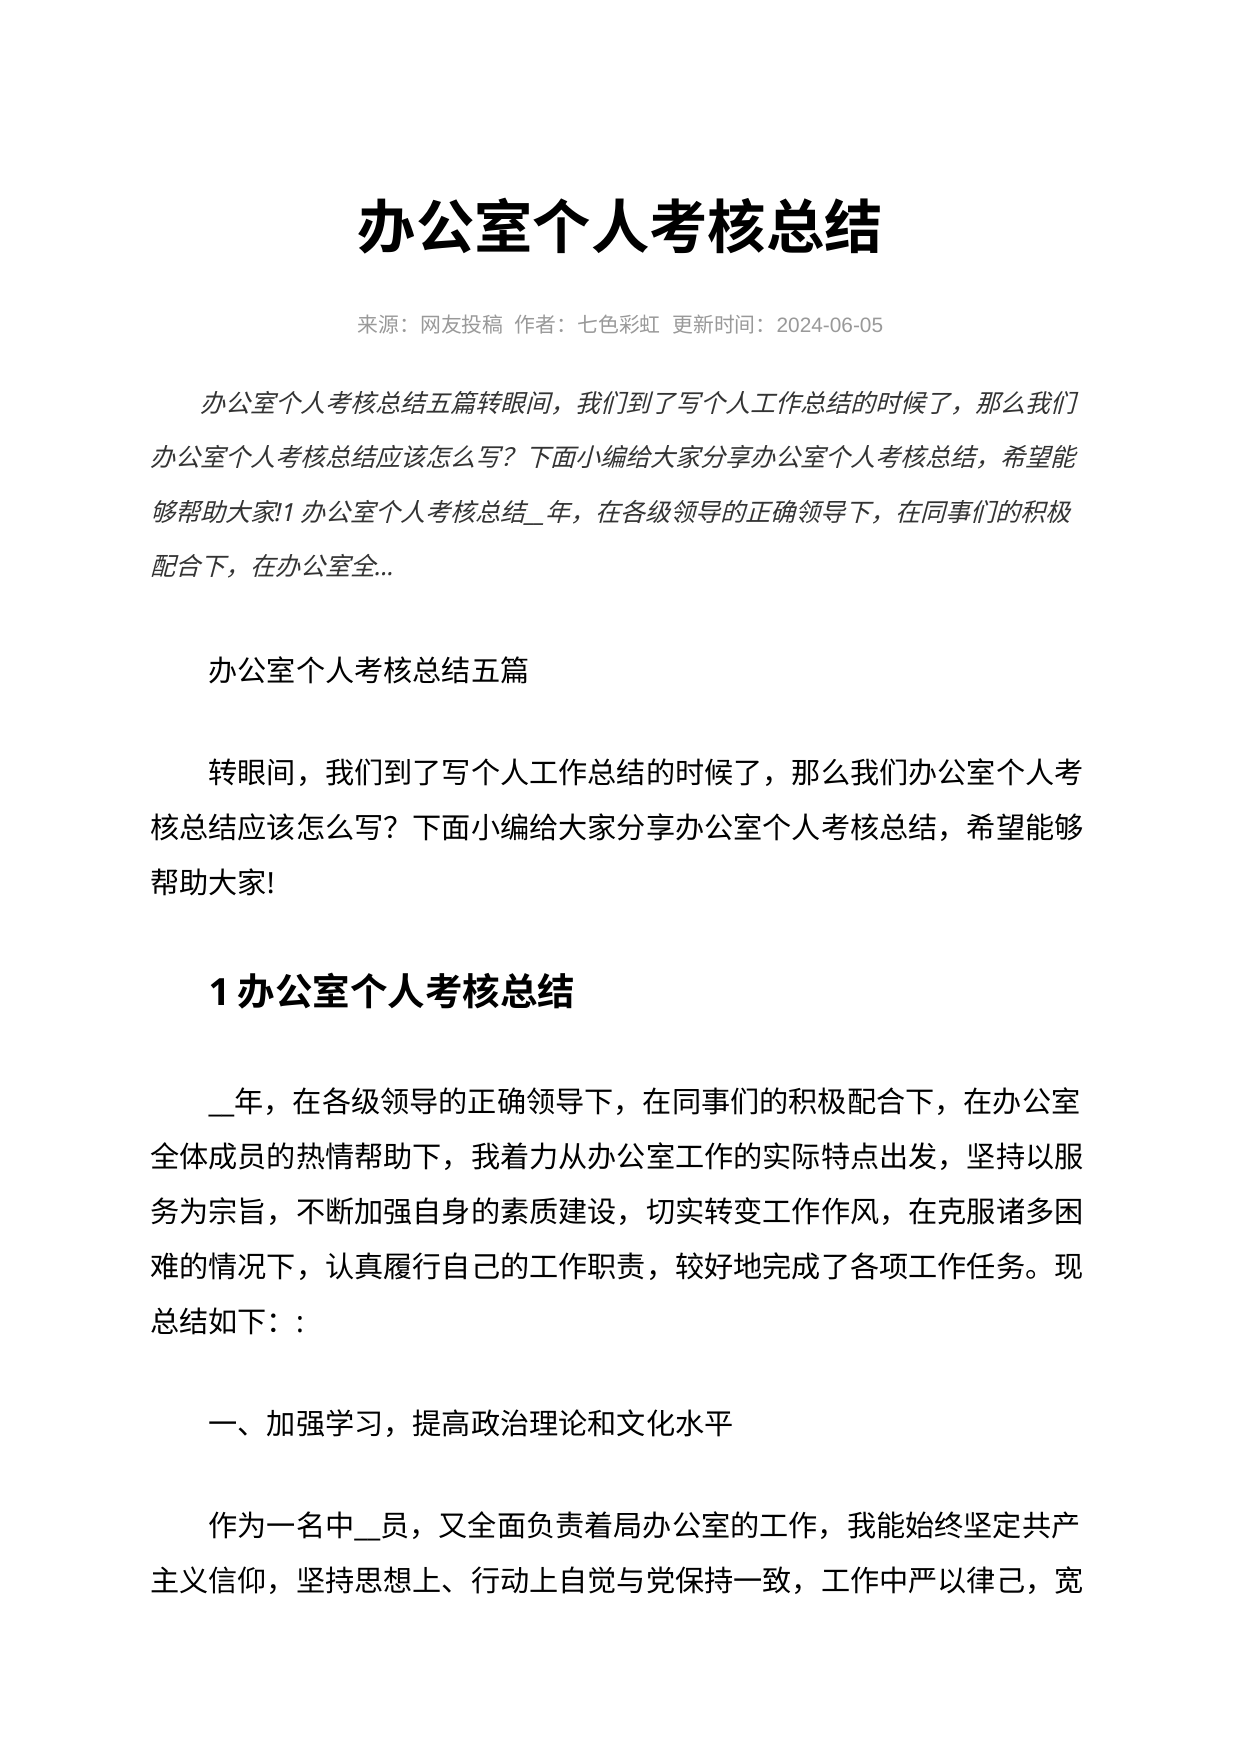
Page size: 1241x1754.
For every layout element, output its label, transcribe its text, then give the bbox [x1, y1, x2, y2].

text 转眼间，我们到了写个人工作总结的时候了，那么我们办公室个人考核总结应该怎么写？下面小编给大家分享办公室个人考核总结，希望能够帮助大家! [150, 749, 1090, 902]
text 办公室个人考核总结五篇 [150, 648, 1090, 690]
text 来源：网友投稿 作者：七色彩虹 更新时间：2024-06-05 [150, 313, 1090, 337]
subtitle 办公室个人考核总结 [150, 181, 1090, 266]
text 办公室个人考核总结五篇转眼间，我们到了写个人工作总结的时候了，那么我们办公室个人考核总结应该怎么写？下面小编给大家分享办公室个人考核总结，希望能够帮助大家!1办公室个人考核总结__年，在各级领导的正确领导下，在同事们的积极配合下，在办公室全... [150, 383, 1090, 583]
text 1办公室个人考核总结 [150, 961, 1090, 1016]
text __年，在各级领导的正确领导下，在同事们的积极配合下，在办公室全体成员的热情帮助下，我着力从办公室工作的实际特点出发，坚持以服务为宗旨，不断加强自身的素质建设，切实转变工作作风，在克服诸多困难的情况下，认真履行自己的工作职责，较好地完成了各项工作任务。现总结如下：: [150, 1079, 1090, 1341]
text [150, 1502, 1090, 1600]
text 一、加强学习，提高政治理论和文化水平 [150, 1401, 1090, 1443]
